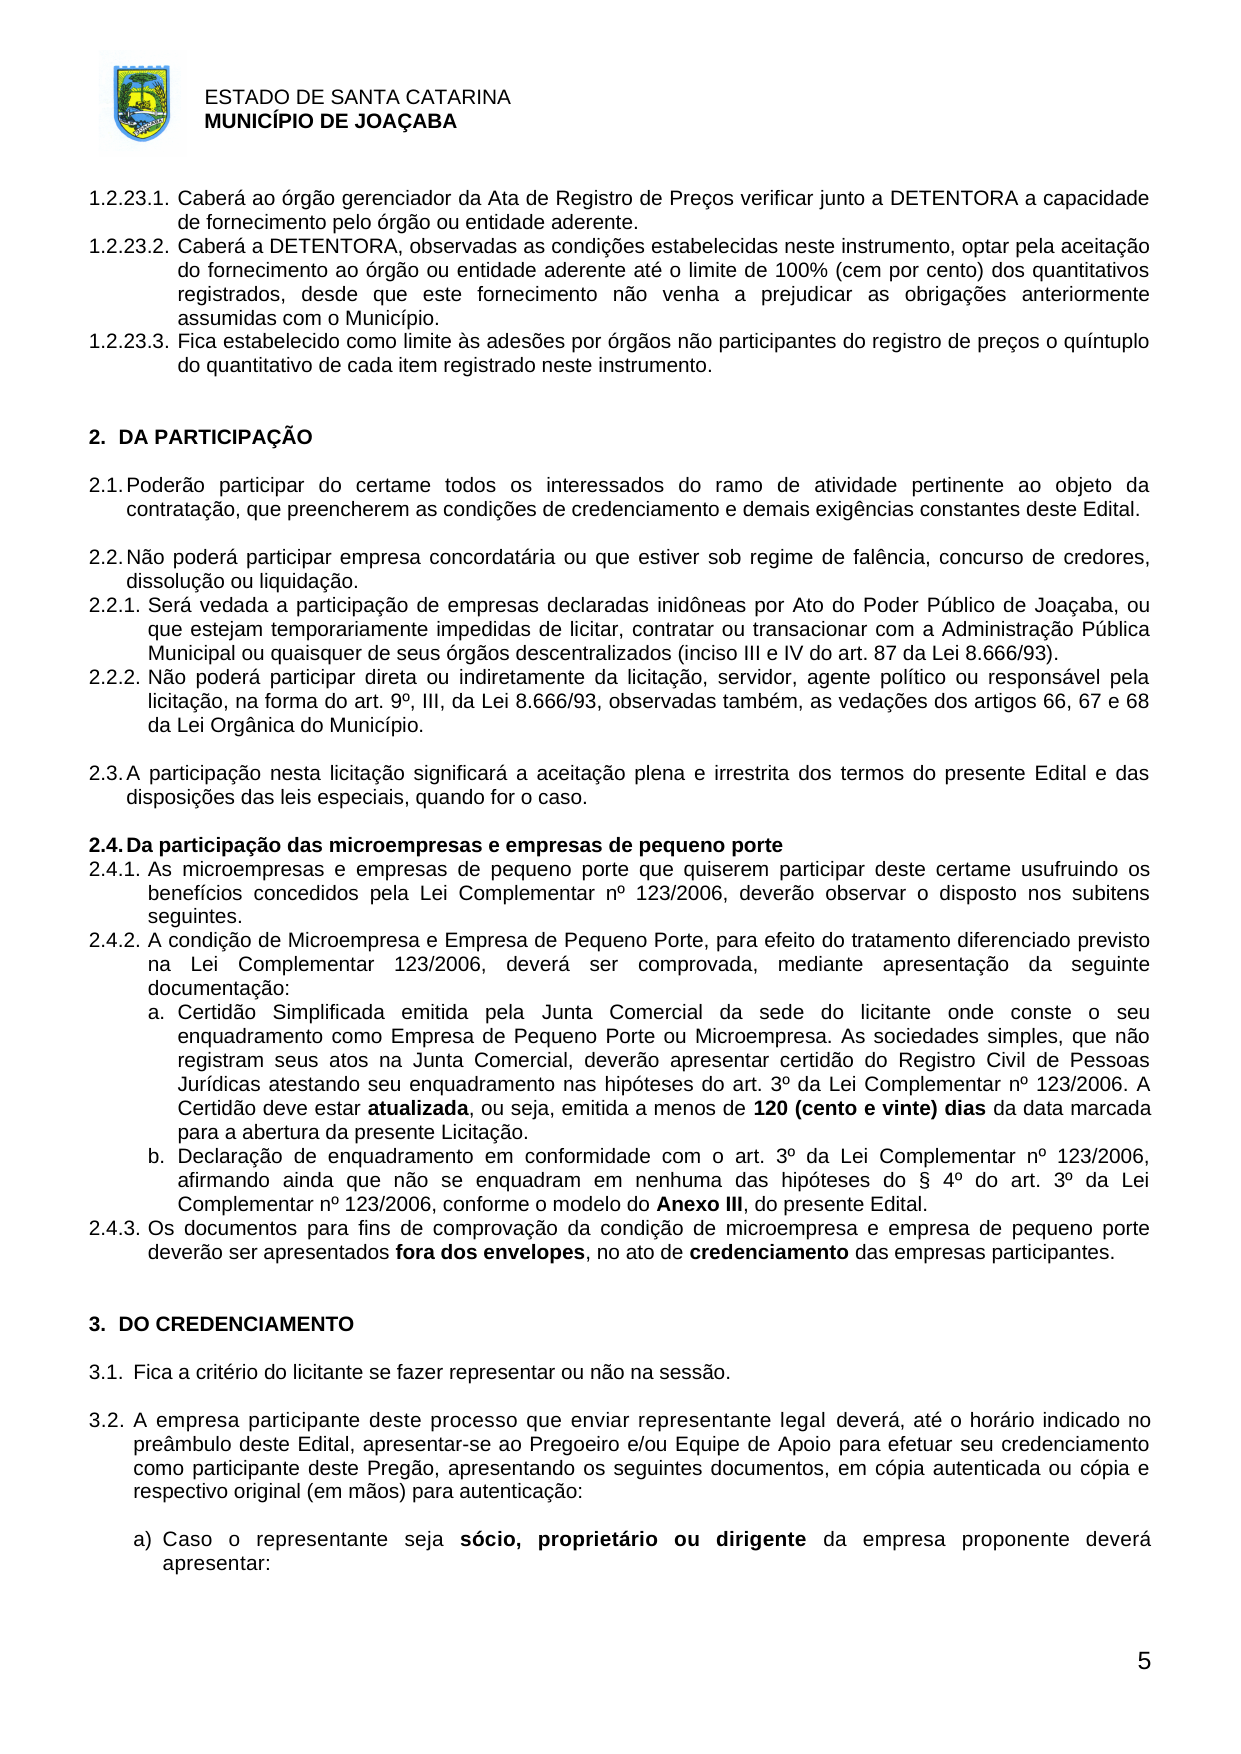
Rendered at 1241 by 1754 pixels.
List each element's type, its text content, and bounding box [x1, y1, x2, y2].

list DA PARTICIPAÇÃO [89, 425, 1152, 449]
list Será vedada a participação de empresas declaradas inidôneas por Ato do Poder Público de Joaçaba, ou que estejam temporariamente impedidas de licitar, contratar ou transacionar com a Administração Pública Municipal ou quaisquer de seus órgãos descentralizados (inciso III e IV do art. 87 da Lei 8.666/93). [89, 593, 1152, 665]
list A condição de Microempresa e Empresa de Pequeno Porte, para efeito do tratamento diferenciado previsto na Lei Complementar 123/2006, deverá ser comprovada, mediante apresentação da seguinte documentação: [89, 928, 1152, 1000]
list A empresa participante deste processo que enviar representante legal deverá, até o horário indicado no preâmbulo deste Edital, apresentar-se ao Pregoeiro e/ou Equipe de Apoio para efetuar seu credenciamento como participante deste Pregão, apresentando os seguintes documentos, em cópia autenticada ou cópia e respectivo original (em mãos) para autenticação: [89, 1407, 1152, 1503]
list Caberá ao órgão gerenciador da Ata de Registro de Preços verificar junto a DETENTORA a capacidade de fornecimento pelo órgão ou entidade aderente. [89, 186, 1152, 233]
list Poderão participar do certame todos os interessados do ramo de atividade pertinente ao objeto da contratação, que preencherem as condições de credenciamento e demais exigências constantes deste Edital. [89, 473, 1152, 521]
list A participação nesta licitação significará a aceitação plena e irrestrita dos termos do presente Edital e das disposições das leis especiais, quando for o caso. [89, 761, 1152, 808]
list Não poderá participar empresa concordatária ou que estiver sob regime de falência, concurso de credores, dissolução ou liquidação. [89, 545, 1152, 593]
list Caberá a DETENTORA, observadas as condições estabelecidas neste instrumento, optar pela aceitação do fornecimento ao órgão ou entidade aderente até o limite de 100% (cem por cento) dos quantitativos registrados, desde que este fornecimento não venha a prejudicar as obrigações anteriormente assumidas com o Município. [89, 233, 1152, 329]
picture [98, 50, 188, 157]
list As microempresas e empresas de pequeno porte que quiserem participar deste certame usufruindo os benefícios concedidos pela Lei Complementar nº 123/2006, deverão observar o disposto nos subitens seguintes. [89, 856, 1152, 928]
list Certidão Simplificada emitida pela Junta Comercial da sede do licitante onde conste o seu enquadramento como Empresa de Pequeno Porte ou Microempresa. As sociedades simples, que não registram seus atos na Junta Comercial, deverão apresentar certidão do Registro Civil de Pessoas Jurídicas atestando seu enquadramento nas hipóteses do art. 3º da Lei Complementar nº 123/2006. A Certidão deve estar atualizada, ou seja, emitida a menos de 120 (cento e vinte) dias da data marcada para a abertura da presente Licitação. [148, 1000, 1152, 1144]
list Caso o representante seja sócio, proprietário ou dirigente da empresa proponente deverá apresentar: [133, 1527, 1152, 1575]
list Fica a critério do licitante se fazer representar ou não na sessão. [89, 1359, 1152, 1383]
list Os documentos para fins de comprovação da condição de microempresa e empresa de pequeno porte deverão ser apresentados fora dos envelopes, no ato de credenciamento das empresas participantes. [89, 1216, 1152, 1264]
list Declaração de enquadramento em conformidade com o art. 3º da Lei Complementar nº 123/2006, afirmando ainda que não se enquadram em nenhuma das hipóteses do § 4º do art. 3º da Lei Complementar nº 123/2006, conforme o modelo do Anexo III, do presente Edital. [148, 1144, 1152, 1216]
list Não poderá participar direta ou indiretamente da licitação, servidor, agente político ou responsável pela licitação, na forma do art. 9º, III, da Lei 8.666/93, observadas também, as vedações dos artigos 66, 67 e 68 da Lei Orgânica do Município. [89, 665, 1152, 737]
list DO CREDENCIAMENTO [89, 1312, 1152, 1336]
list Fica estabelecido como limite às adesões por órgãos não participantes do registro de preços o quíntuplo do quantitativo de cada item registrado neste instrumento. [89, 329, 1152, 377]
list Da participação das microempresas e empresas de pequeno porte [89, 832, 1152, 856]
